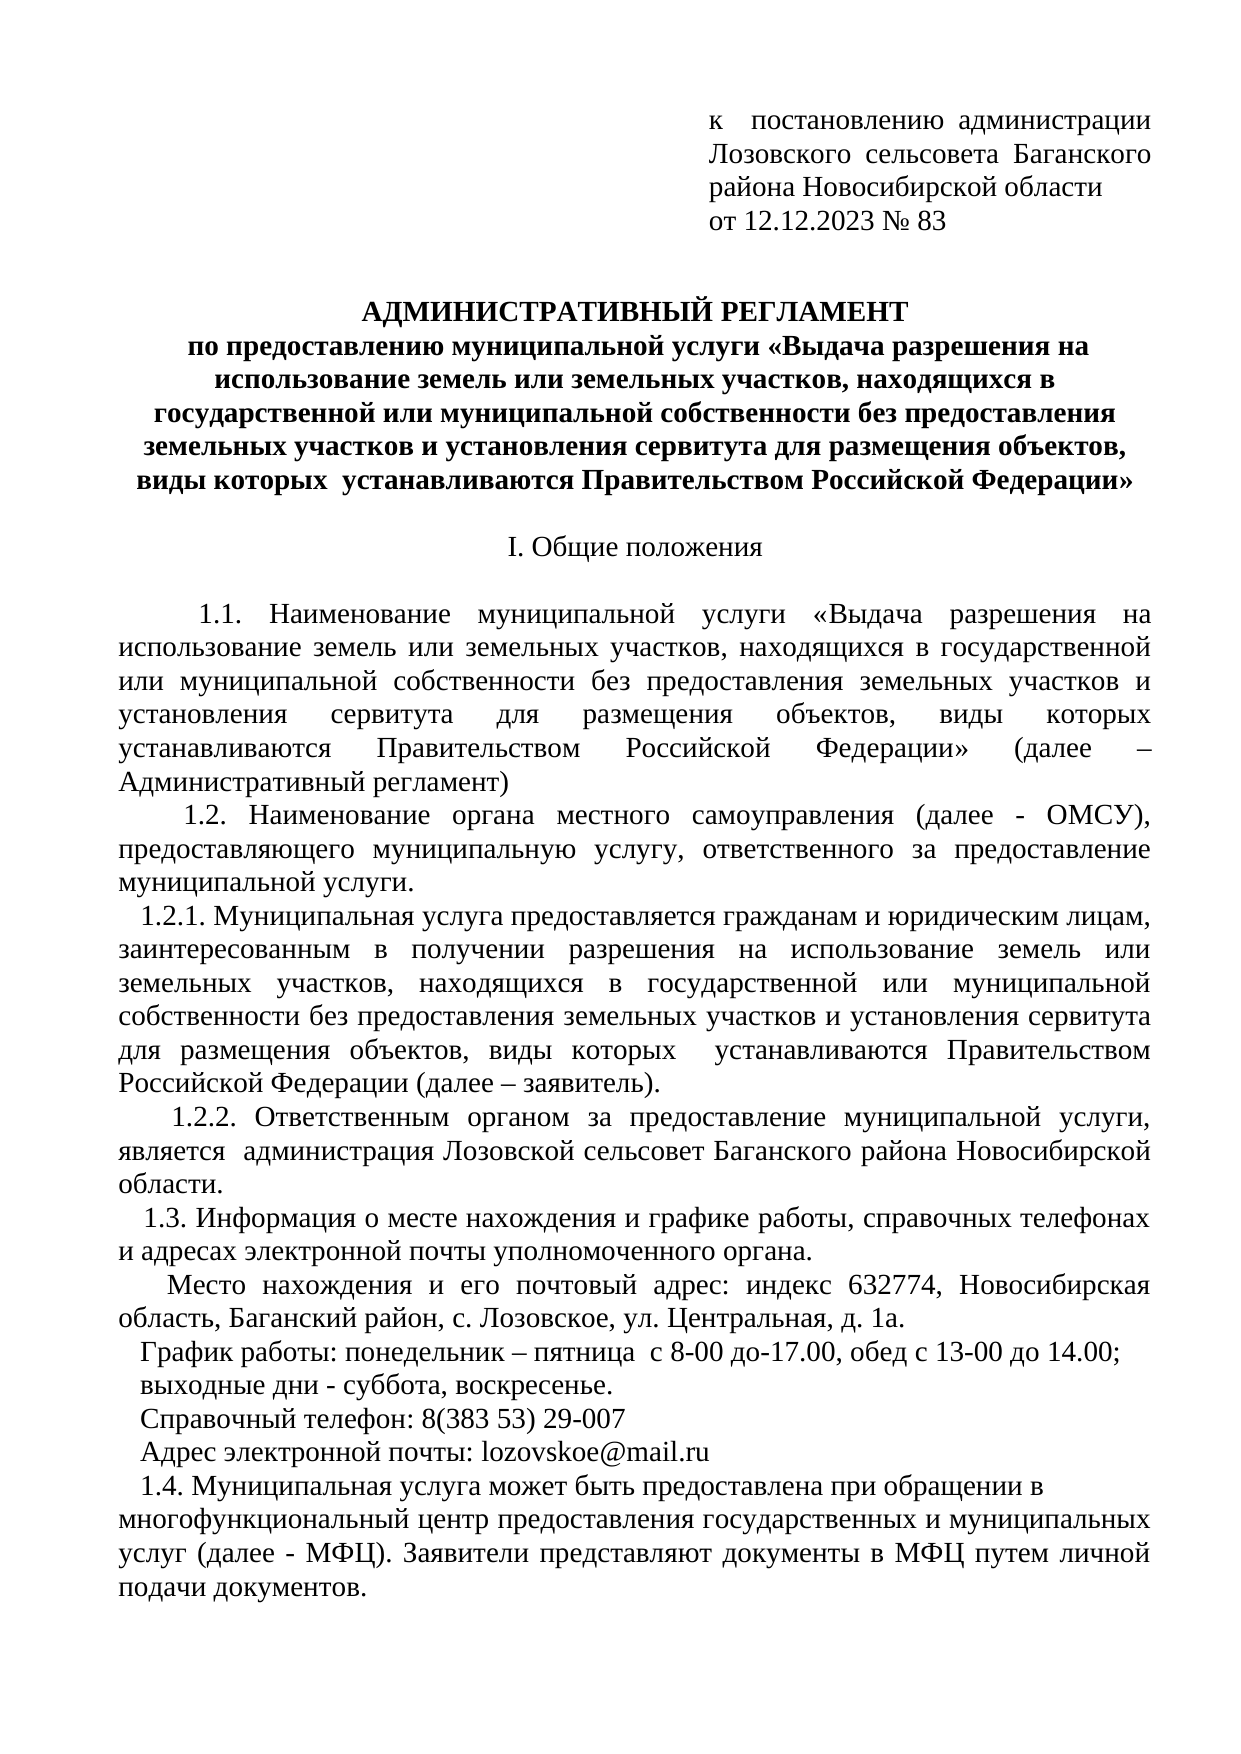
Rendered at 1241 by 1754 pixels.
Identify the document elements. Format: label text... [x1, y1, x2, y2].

text 1.3. Информация о месте нахождения и графике работы, справочных телефонах и адресах электронной почты уполномоченного органа. [118, 1200, 1152, 1267]
text АДМИНИСТРАТИВНЫЙ РЕГЛАМЕНТ [118, 294, 1152, 328]
text 1.2.2. Ответственным органом за предоставление муниципальной услуги, является администрация Лозовской сельсовет Баганского района Новосибирской области. [118, 1099, 1152, 1200]
text 1.4. Муниципальная услуга может быть предоставлена при обращении в [118, 1468, 1152, 1502]
text 1.2. Наименование органа местного самоуправления (далее - ОМСУ), предоставляющего муниципальную услугу, ответственного за предоставление муниципальной услуги. [118, 797, 1152, 898]
text от 12.12.2023 № 83 [643, 203, 1152, 237]
text 1.2.1. Муниципальная услуга предоставляется гражданам и юридическим лицам, заинтересованным в получении разрешения на использование земель или земельных участков, находящихся в государственной или муниципальной собственности без предоставления земельных участков и установления сервитута для размещения объектов, виды которых устанавливаются Правительством Российской Федерации (далее – заявитель). [118, 898, 1152, 1099]
text Место нахождения и его почтовый адрес: индекс 632774, Новосибирская область, Баганский район, с. Лозовское, ул. Центральная, д. 1а. [118, 1267, 1152, 1334]
text I. Общие положения [118, 529, 1152, 562]
text 1.1. Наименование муниципальной услуги «Выдача разрешения на использование земель или земельных участков, находящихся в государственной или муниципальной собственности без предоставления земельных участков и установления сервитута для размещения объектов, виды которых устанавливаются Правительством Российской Федерации» (далее – Административный регламент) [118, 596, 1152, 797]
text Справочный телефон: 8(383 53) 29-007 [118, 1401, 1152, 1434]
text к постановлению администрации Лозовского сельсовета Баганского района Новосибирской области [709, 102, 1152, 203]
text по предоставлению муниципальной услуги «Выдача разрешения на использование земель или земельных участков, находящихся в государственной или муниципальной собственности без предоставления земельных участков и установления сервитута для размещения объектов, виды которых устанавливаются Правительством Российской Федерации» [118, 328, 1152, 495]
text выходные дни - суббота, воскресенье. [118, 1367, 1152, 1401]
text График работы: понедельник – пятница с 8-00 до-17.00, обед с 13-00 до 14.00; [118, 1334, 1152, 1367]
text Адрес электронной почты: lozovskoe@mail.ru [118, 1434, 1152, 1468]
text многофункциональный центр предоставления государственных и муниципальных услуг (далее - МФЦ). Заявители представляют документы в МФЦ путем личной подачи документов. [118, 1502, 1152, 1602]
